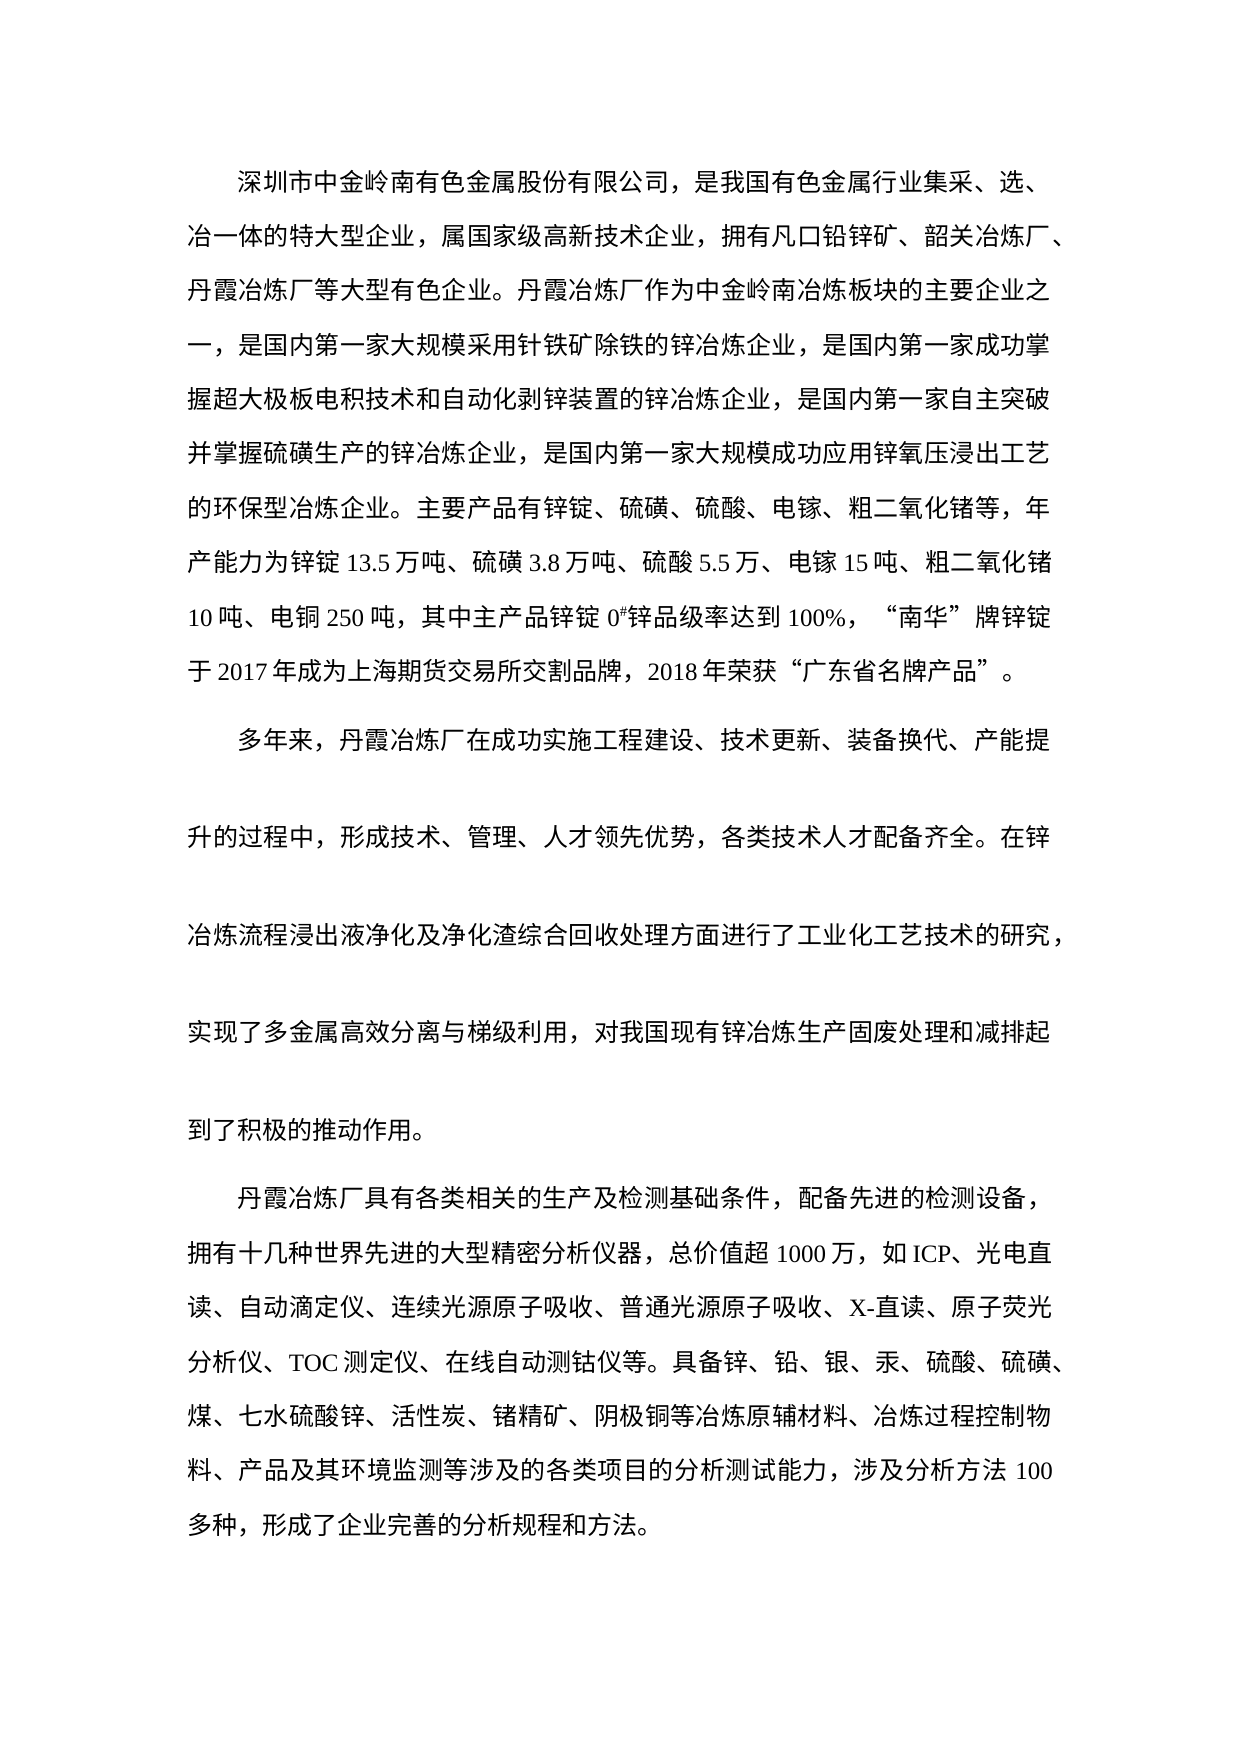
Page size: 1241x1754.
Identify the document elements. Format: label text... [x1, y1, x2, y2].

text 多年来，丹霞冶炼厂在成功实施工程建设、技术更新、装备换代、产能提升的过程中，形成技术、管理、人才领先优势，各类技术人才配备齐全。在锌冶炼流程浸出液净化及净化渣综合回收处理方面进行了工业化工艺技术的研究，实现了多金属高效分离与梯级利用，对我国现有锌冶炼生产固废处理和减排起到了积极的推动作用。 [187, 706, 1053, 1161]
text 丹霞冶炼厂具有各类相关的生产及检测基础条件，配备先进的检测设备，拥有十几种世界先进的大型精密分析仪器，总价值超1000万，如ICP、光电直读、自动滴定仪、连续光源原子吸收、普通光源原子吸收、X-直读、原子荧光分析仪、TOC测定仪、在线自动测钴仪等。具备锌、铅、银、汞、硫酸、硫磺、煤、七水硫酸锌、活性炭、锗精矿、阴极铜等冶炼原辅材料、冶炼过程控制物料、产品及其环境监测等涉及的各类项目的分析测试能力，涉及分析方法100多种，形成了企业完善的分析规程和方法。 [187, 1179, 1053, 1541]
text 深圳市中金岭南有色金属股份有限公司，是我国有色金属行业集采、选、冶一体的特大型企业，属国家级高新技术企业，拥有凡口铅锌矿、韶关冶炼厂、丹霞冶炼厂等大型有色企业。丹霞冶炼厂作为中金岭南冶炼板块的主要企业之一，是国内第一家大规模采用针铁矿除铁的锌冶炼企业，是国内第一家成功掌握超大极板电积技术和自动化剥锌装置的锌冶炼企业，是国内第一家自主突破并掌握硫磺生产的锌冶炼企业，是国内第一家大规模成功应用锌氧压浸出工艺的环保型冶炼企业。主要产品有锌锭、硫磺、硫酸、电镓、粗二氧化锗等，年产能力为锌锭13.5万吨、硫磺3.8万吨、硫酸5.5万、电镓15吨、粗二氧化锗10吨、电铜250吨，其中主产品锌锭0#锌品级率达到100%，“南华”牌锌锭于2017年成为上海期货交易所交割品牌，2018年荣获“广东省名牌产品”。 [187, 162, 1053, 688]
